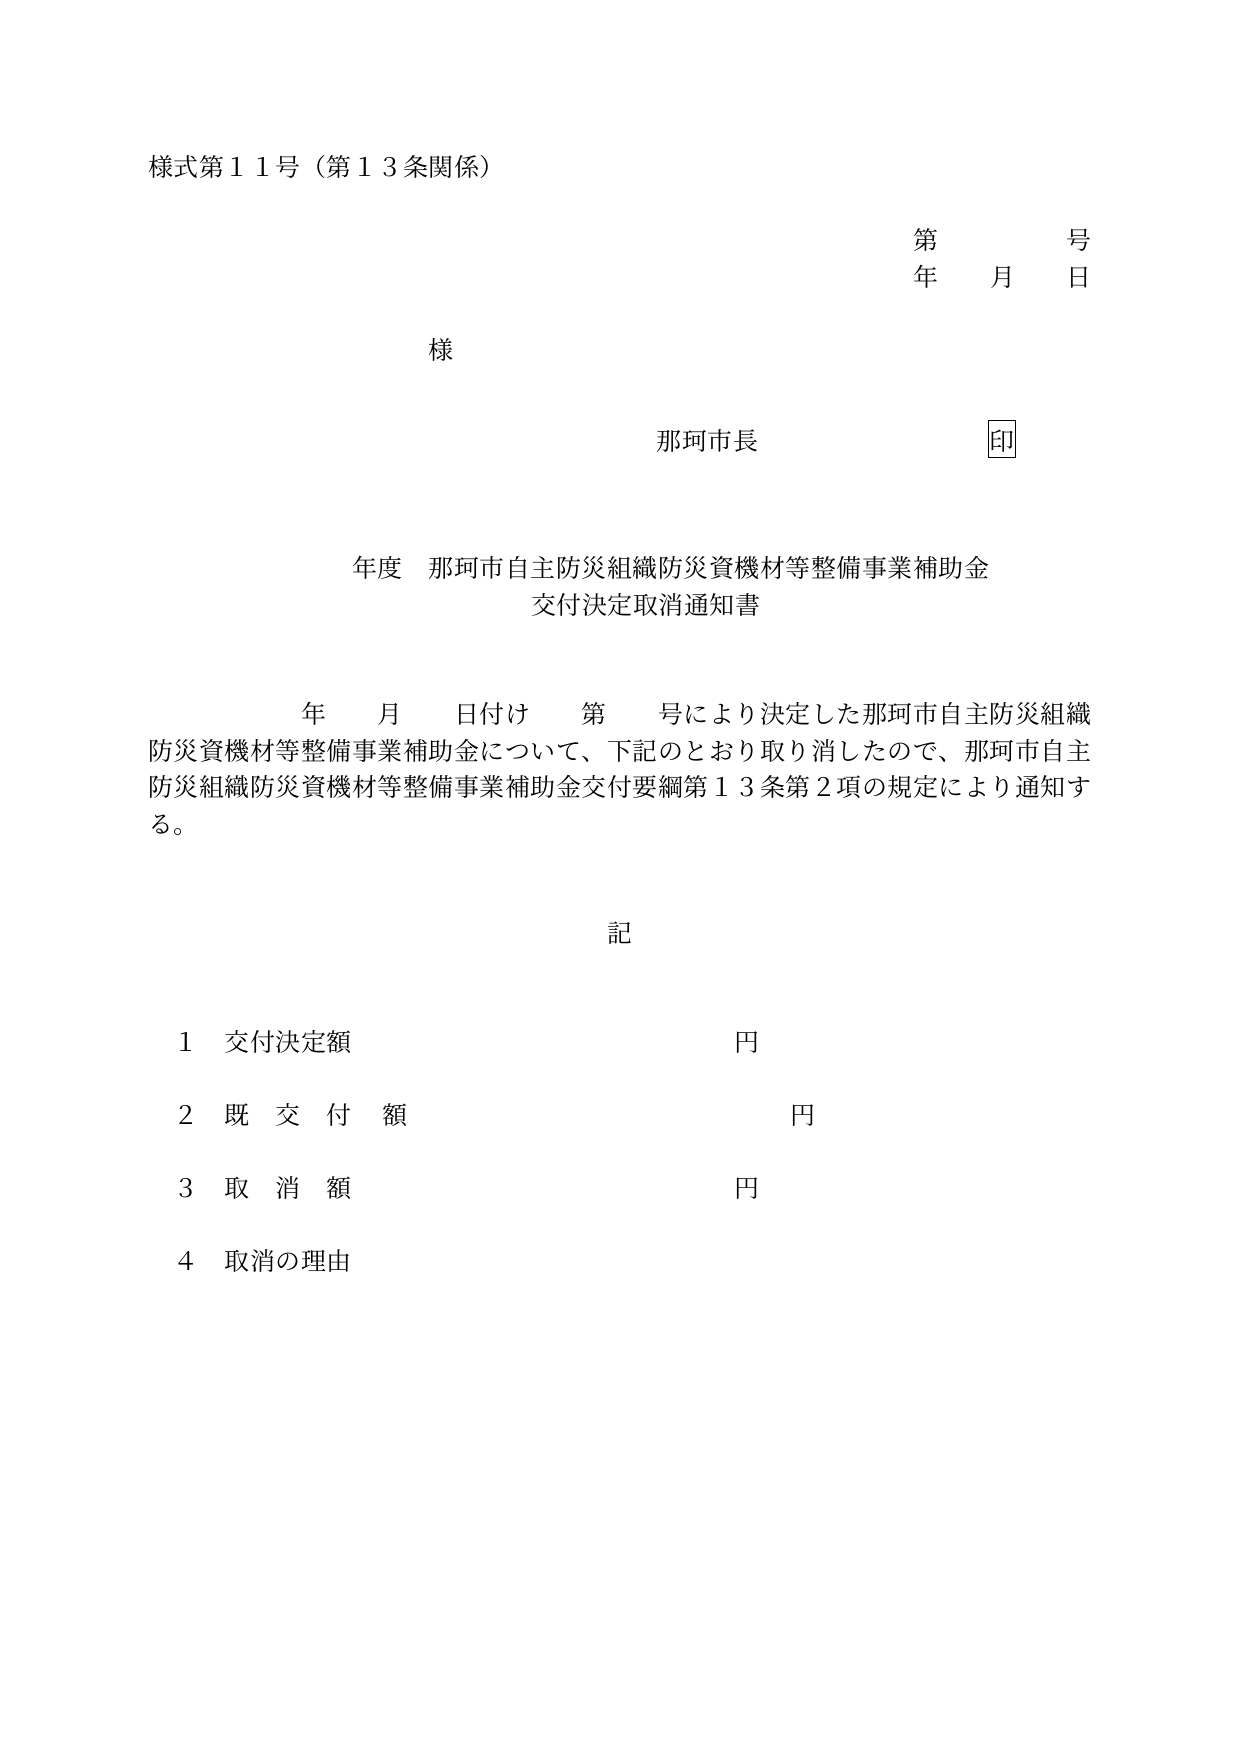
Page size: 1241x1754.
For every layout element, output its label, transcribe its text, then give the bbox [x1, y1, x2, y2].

text 年 月 日 [173, 257, 1092, 294]
text １ 交付決定額 円 [148, 1023, 1092, 1059]
text 第 号 [173, 221, 1092, 257]
text ４ 取消の理由 [148, 1242, 1092, 1278]
subtitle 記 [148, 913, 1092, 950]
text ３ 取 消 額 円 [148, 1169, 1092, 1205]
text 年 月 日付け 第 号により決定した那珂市自主防災組織防災資機材等整備事業補助金について、下記のとおり取り消したので、那珂市自主防災組織防災資機材等整備事業補助金交付要綱第１３条第２項の規定により通知する。 [148, 695, 1092, 841]
text 那珂市長 印 [173, 403, 1016, 476]
text 様式第１１号（第１３条関係） [148, 148, 1092, 184]
text ２ 既交付額 円 [148, 1096, 1092, 1132]
text 様 [173, 330, 1092, 367]
text 交付決定取消通知書 [148, 585, 1092, 622]
text 年度 那珂市自主防災組織防災資機材等整備事業補助金 [148, 549, 1092, 585]
